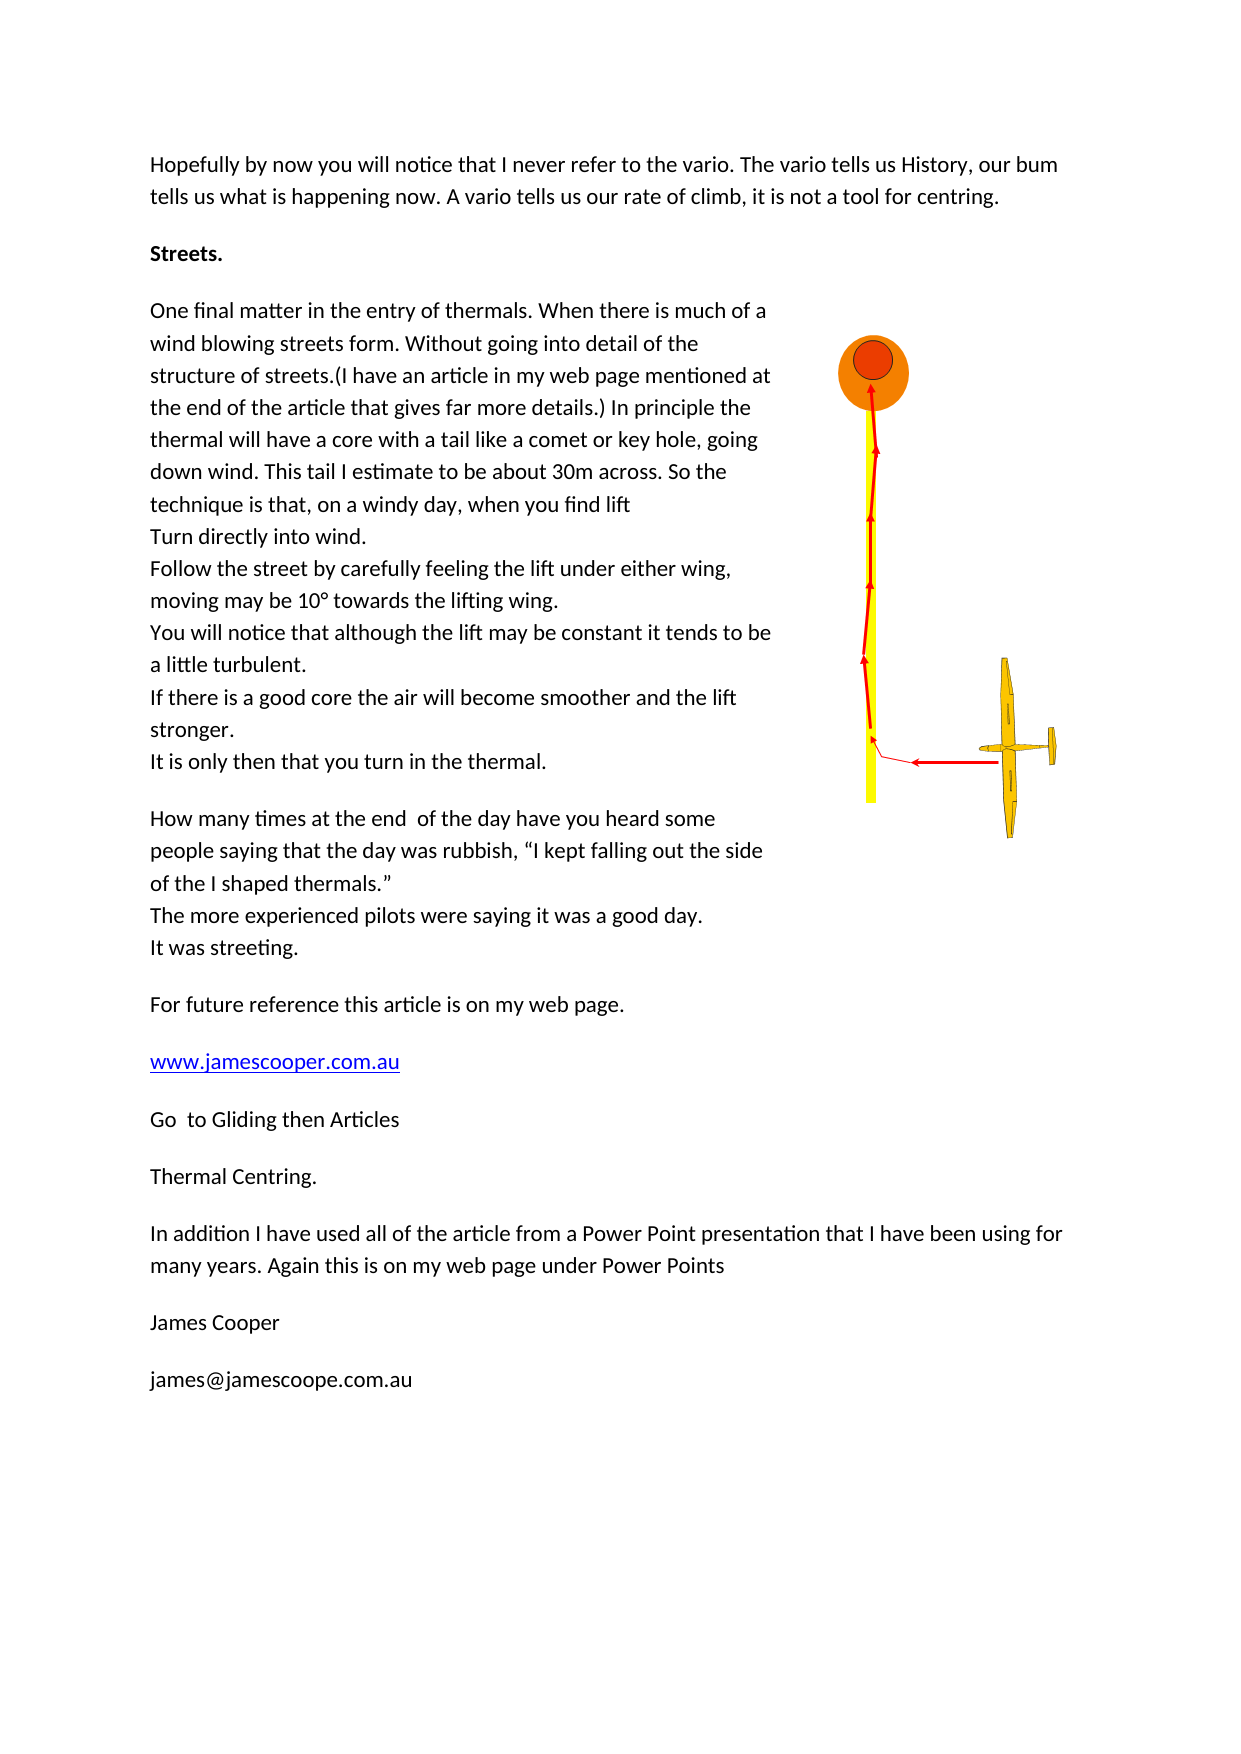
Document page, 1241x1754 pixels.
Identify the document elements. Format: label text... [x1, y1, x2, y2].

text Streets. [150, 239, 1090, 267]
text Hopefully by now you will notice that I never refer to the vario. The vario tells us History, our bum tells us what is happening now. A vario tells us our rate of climb, it is not a tool for centring. [150, 150, 1090, 210]
text Go to Gliding then Articles [150, 1105, 1090, 1133]
text Thermal Centring. [150, 1162, 1090, 1190]
text www.jamescooper.com.au [150, 1047, 1090, 1076]
text In addition I have used all of the article from a Power Point presentation that I have been using for many years. Again this is on my web page under Power Points [150, 1219, 1090, 1279]
text james@jamescoope.com.au [150, 1366, 1090, 1394]
picture [801, 315, 1097, 865]
text How many times at the end of the day have you heard some people saying that the day was rubbish, “I kept falling out the side of the I shaped thermals.” The more experienced pilots were saying it was a good day. It was streeting. [150, 804, 1090, 961]
text For future reference this article is on my web page. [150, 990, 1090, 1018]
text James Cooper [150, 1308, 1090, 1336]
